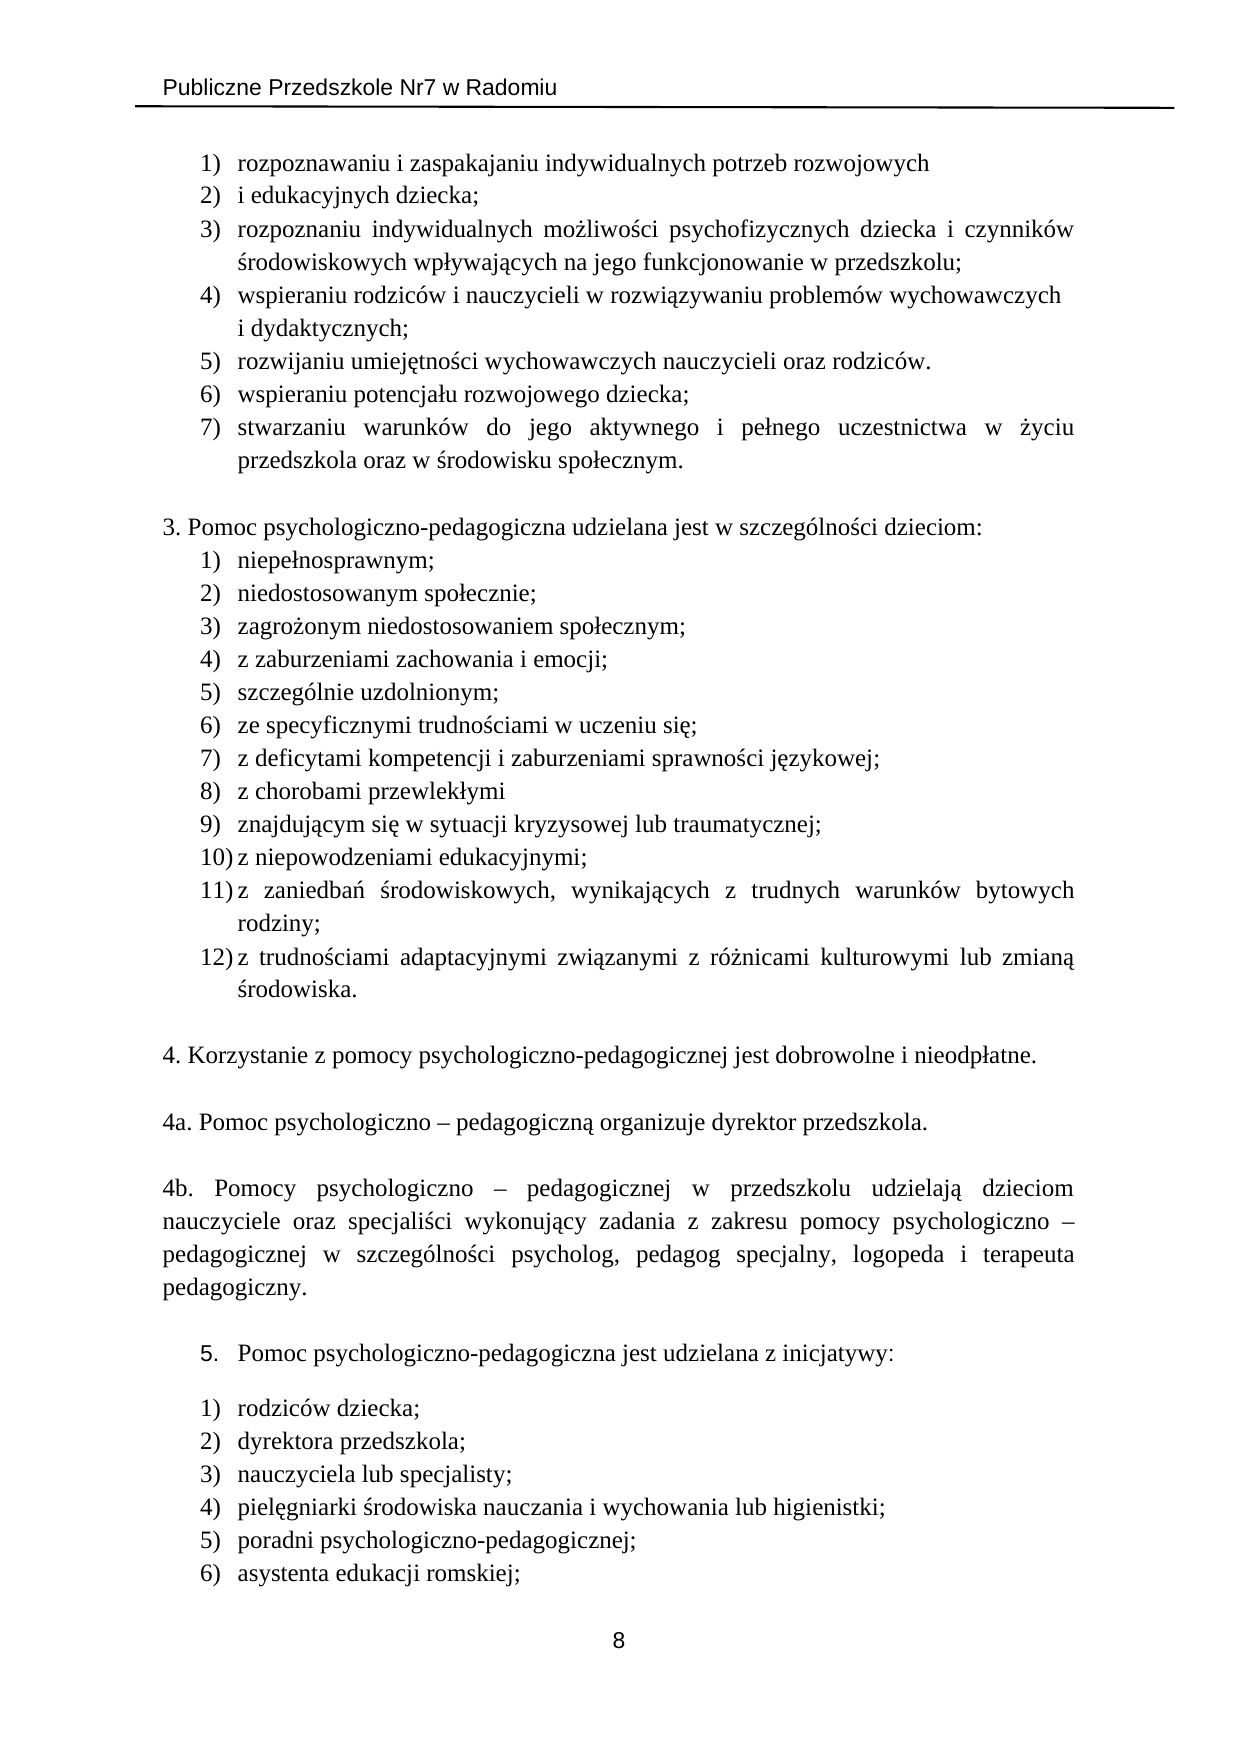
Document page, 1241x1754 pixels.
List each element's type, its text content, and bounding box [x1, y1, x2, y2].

list z trudnościami adaptacyjnymi związanymi z różnicami kulturowymi lub zmianą środowiska. [200, 942, 1075, 1003]
list z zaburzeniami zachowania i emocji; [200, 644, 1075, 673]
list rozwijaniu umiejętności wychowawczych nauczycieli oraz rodziców. [200, 346, 1075, 374]
text 3. Pomoc psychologiczno-pedagogiczna udzielana jest w szczególności dzieciom: [162, 512, 1075, 541]
list rozpoznaniu indywidualnych możliwości psychofizycznych dziecka i czynników środowiskowych wpływających na jego funkcjonowanie w przedszkolu; [200, 214, 1075, 275]
list znajdującym się w sytuacji kryzysowej lub traumatycznej; [200, 809, 1075, 838]
list z deficytami kompetencji i zaburzeniami sprawności językowej; [200, 743, 1075, 772]
list ze specyficznymi trudnościami w uczeniu się; [200, 710, 1075, 739]
list niepełnosprawnym; [200, 545, 1075, 574]
text i dydaktycznych; [237, 313, 1075, 341]
list z niepowodzeniami edukacyjnymi; [200, 842, 1075, 871]
list nauczyciela lub specjalisty; [200, 1459, 1075, 1488]
list wspieraniu rodziców i nauczycieli w rozwiązywaniu problemów wychowawczych [200, 280, 1075, 308]
list stwarzaniu warunków do jego aktywnego i pełnego uczestnictwa w życiu przedszkola oraz w środowisku społecznym. [200, 412, 1075, 473]
list rozpoznawaniu i zaspakajaniu indywidualnych potrzeb rozwojowych [200, 148, 1075, 176]
list Pomoc psychologiczno-pedagogiczna jest udzielana z inicjatywy: [200, 1338, 1075, 1367]
list z zaniedbań środowiskowych, wynikających z trudnych warunków bytowych rodziny; [200, 876, 1075, 937]
list z chorobami przewlekłymi [200, 776, 1075, 805]
list wspieraniu potencjału rozwojowego dziecka; [200, 379, 1075, 407]
text 4a. Pomoc psychologiczno – pedagogiczną organizuje dyrektor przedszkola. [162, 1107, 1075, 1135]
list zagrożonym niedostosowaniem społecznym; [200, 611, 1075, 640]
list asystenta edukacji romskiej; [200, 1558, 1075, 1587]
list szczególnie uzdolnionym; [200, 677, 1075, 706]
text 4. Korzystanie z pomocy psychologiczno-pedagogicznej jest dobrowolne i nieodpłatne. [162, 1041, 1075, 1069]
list i edukacyjnych dziecka; [200, 181, 1075, 209]
text 4b. Pomocy psychologiczno – pedagogicznej w przedszkolu udzielają dzieciom nauczyciele oraz specjaliści wykonujący zadania z zakresu pomocy psychologiczno – pedagogicznej w szczególności psycholog, pedagog specjalny, logopeda i terapeuta pedagogiczny. [162, 1173, 1075, 1301]
list rodziców dziecka; [200, 1393, 1075, 1422]
list pielęgniarki środowiska nauczania i wychowania lub higienistki; [200, 1492, 1075, 1521]
list poradni psychologiczno-pedagogicznej; [200, 1526, 1075, 1554]
list dyrektora przedszkola; [200, 1426, 1075, 1455]
list niedostosowanym społecznie; [200, 578, 1075, 607]
